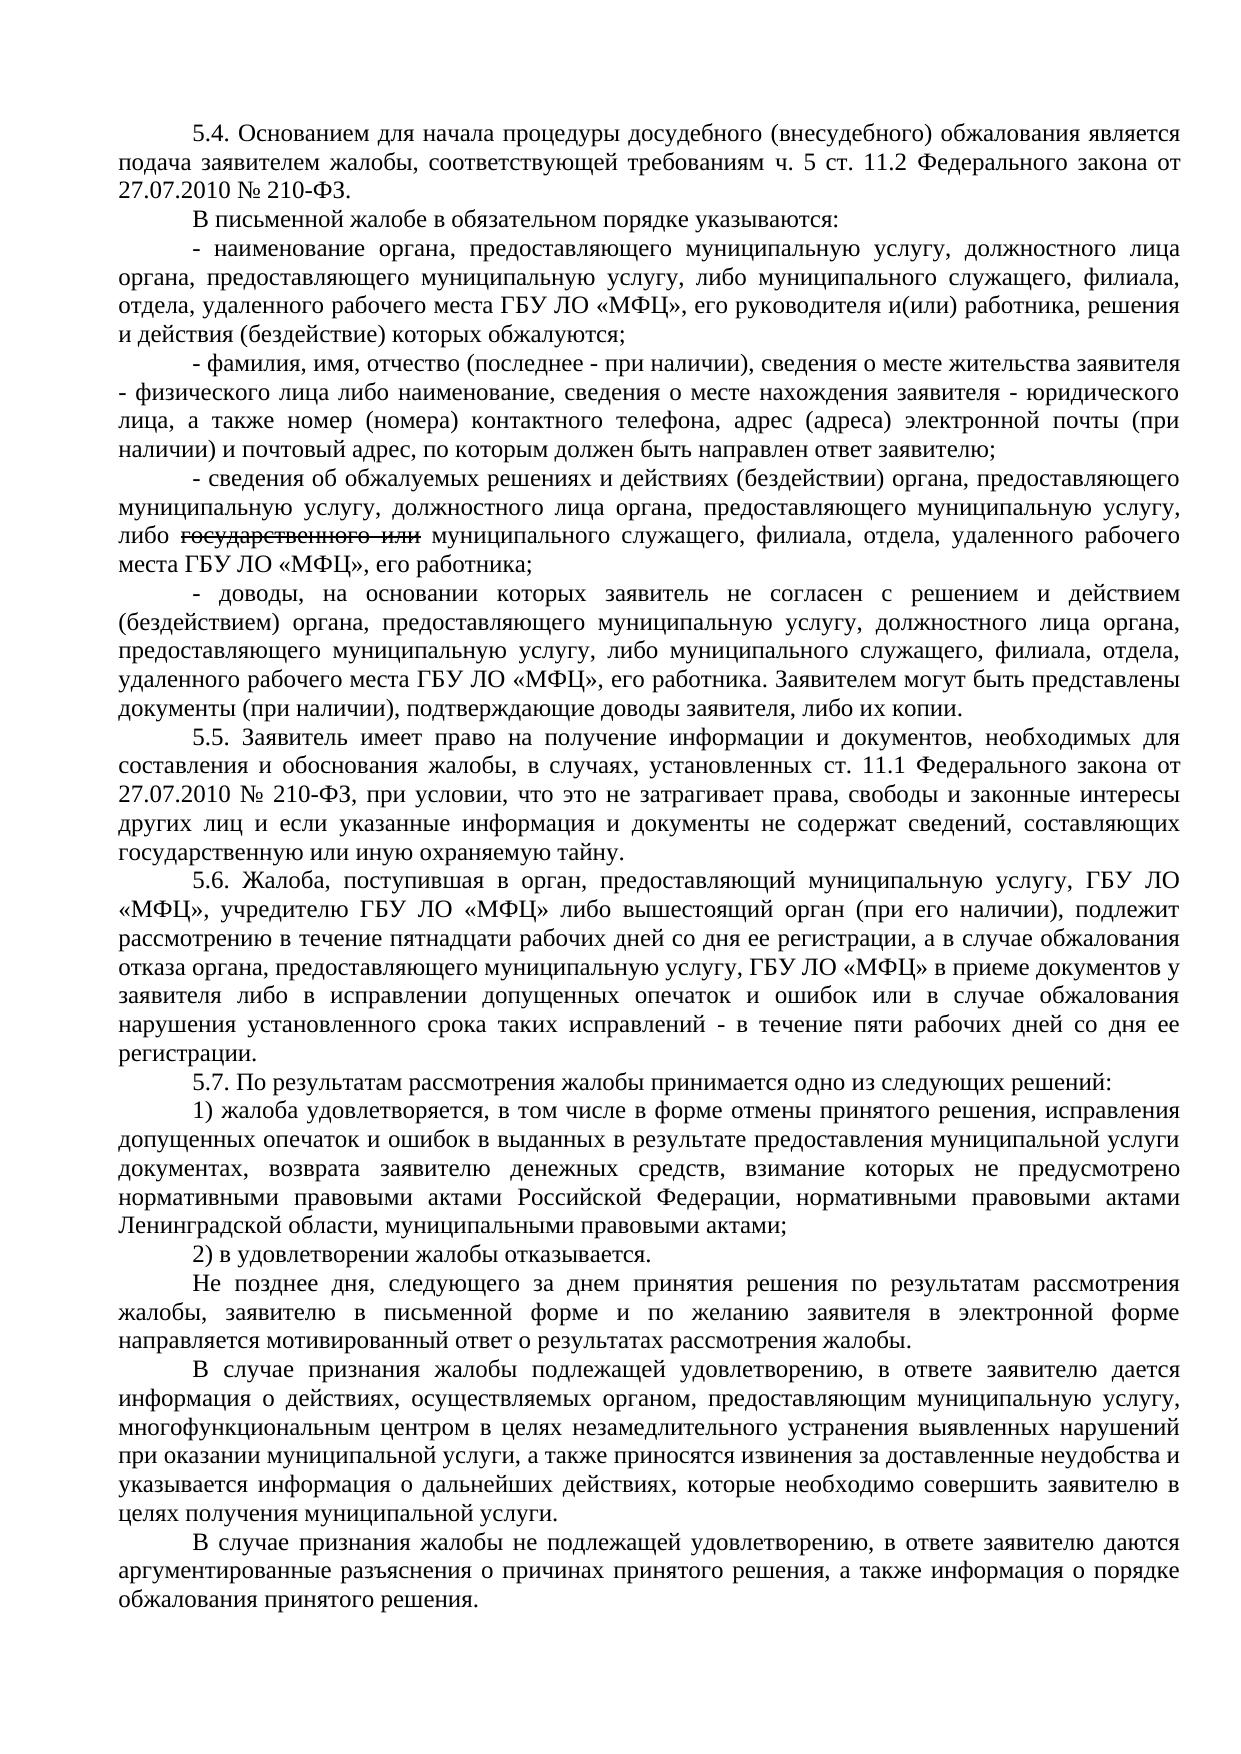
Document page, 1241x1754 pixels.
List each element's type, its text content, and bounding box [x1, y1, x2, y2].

text - доводы, на основании которых заявитель не согласен с решением и действием (бездействием) органа, предоставляющего муниципальную услугу, должностного лица органа, предоставляющего муниципальную услугу, либо муниципального служащего, филиала, отдела, удаленного рабочего места ГБУ ЛО «МФЦ», его работника. Заявителем могут быть представлены документы (при наличии), подтверждающие доводы заявителя, либо их копии. [118, 578, 1181, 722]
text - наименование органа, предоставляющего муниципальную услугу, должностного лица органа, предоставляющего муниципальную услугу, либо муниципального служащего, филиала, отдела, удаленного рабочего места ГБУ ЛО «МФЦ», его руководителя и(или) работника, решения и действия (бездействие) которых обжалуются; [118, 233, 1181, 348]
text 5.5. Заявитель имеет право на получение информации и документов, необходимых для составления и обоснования жалобы, в случаях, установленных ст. 11.1 Федерального закона от 27.07.2010 № 210-ФЗ, при условии, что это не затрагивает права, свободы и законные интересы других лиц и если указанные информация и документы не содержат сведений, составляющих государственную или иную охраняемую тайну. [118, 722, 1181, 866]
text 5.6. Жалоба, поступившая в орган, предоставляющий муниципальную услугу, ГБУ ЛО «МФЦ», учредителю ГБУ ЛО «МФЦ» либо вышестоящий орган (при его наличии), подлежит рассмотрению в течение пятнадцати рабочих дней со дня ее регистрации, а в случае обжалования отказа органа, предоставляющего муниципальную услугу, ГБУ ЛО «МФЦ» в приеме документов у заявителя либо в исправлении допущенных опечаток и ошибок или в случае обжалования нарушения установленного срока таких исправлений - в течение пяти рабочих дней со дня ее регистрации. [118, 866, 1181, 1067]
text 5.4. Основанием для начала процедуры досудебного (внесудебного) обжалования является подача заявителем жалобы, соответствующей требованиям ч. 5 ст. 11.2 Федерального закона от 27.07.2010 № 210-ФЗ. [118, 118, 1181, 204]
text 5.7. По результатам рассмотрения жалобы принимается одно из следующих решений: [118, 1067, 1181, 1096]
text В случае признания жалобы подлежащей удовлетворению, в ответе заявителю дается информация о действиях, осуществляемых органом, предоставляющим муниципальную услугу, многофункциональным центром в целях незамедлительного устранения выявленных нарушений при оказании муниципальной услуги, а также приносятся извинения за доставленные неудобства и указывается информация о дальнейших действиях, которые необходимо совершить заявителю в целях получения муниципальной услуги. [118, 1354, 1181, 1527]
text - сведения об обжалуемых решениях и действиях (бездействии) органа, предоставляющего муниципальную услугу, должностного лица органа, предоставляющего муниципальную услугу, либо государственного или муниципального служащего, филиала, отдела, удаленного рабочего места ГБУ ЛО «МФЦ», его работника; [118, 463, 1181, 578]
text - фамилия, имя, отчество (последнее - при наличии), сведения о месте жительства заявителя - физического лица либо наименование, сведения о месте нахождения заявителя - юридического лица, а также номер (номера) контактного телефона, адрес (адреса) электронной почты (при наличии) и почтовый адрес, по которым должен быть направлен ответ заявителю; [118, 348, 1181, 463]
text 2) в удовлетворении жалобы отказывается. [118, 1239, 1181, 1268]
text 1) жалоба удовлетворяется, в том числе в форме отмены принятого решения, исправления допущенных опечаток и ошибок в выданных в результате предоставления муниципальной услуги документах, возврата заявителю денежных средств, взимание которых не предусмотрено нормативными правовыми актами Российской Федерации, нормативными правовыми актами Ленинградской области, муниципальными правовыми актами; [118, 1096, 1181, 1239]
text В случае признания жалобы не подлежащей удовлетворению, в ответе заявителю даются аргументированные разъяснения о причинах принятого решения, а также информация о порядке обжалования принятого решения. [118, 1527, 1181, 1613]
text Не позднее дня, следующего за днем принятия решения по результатам рассмотрения жалобы, заявителю в письменной форме и по желанию заявителя в электронной форме направляется мотивированный ответ о результатах рассмотрения жалобы. [118, 1268, 1181, 1354]
text В письменной жалобе в обязательном порядке указываются: [118, 204, 1181, 233]
